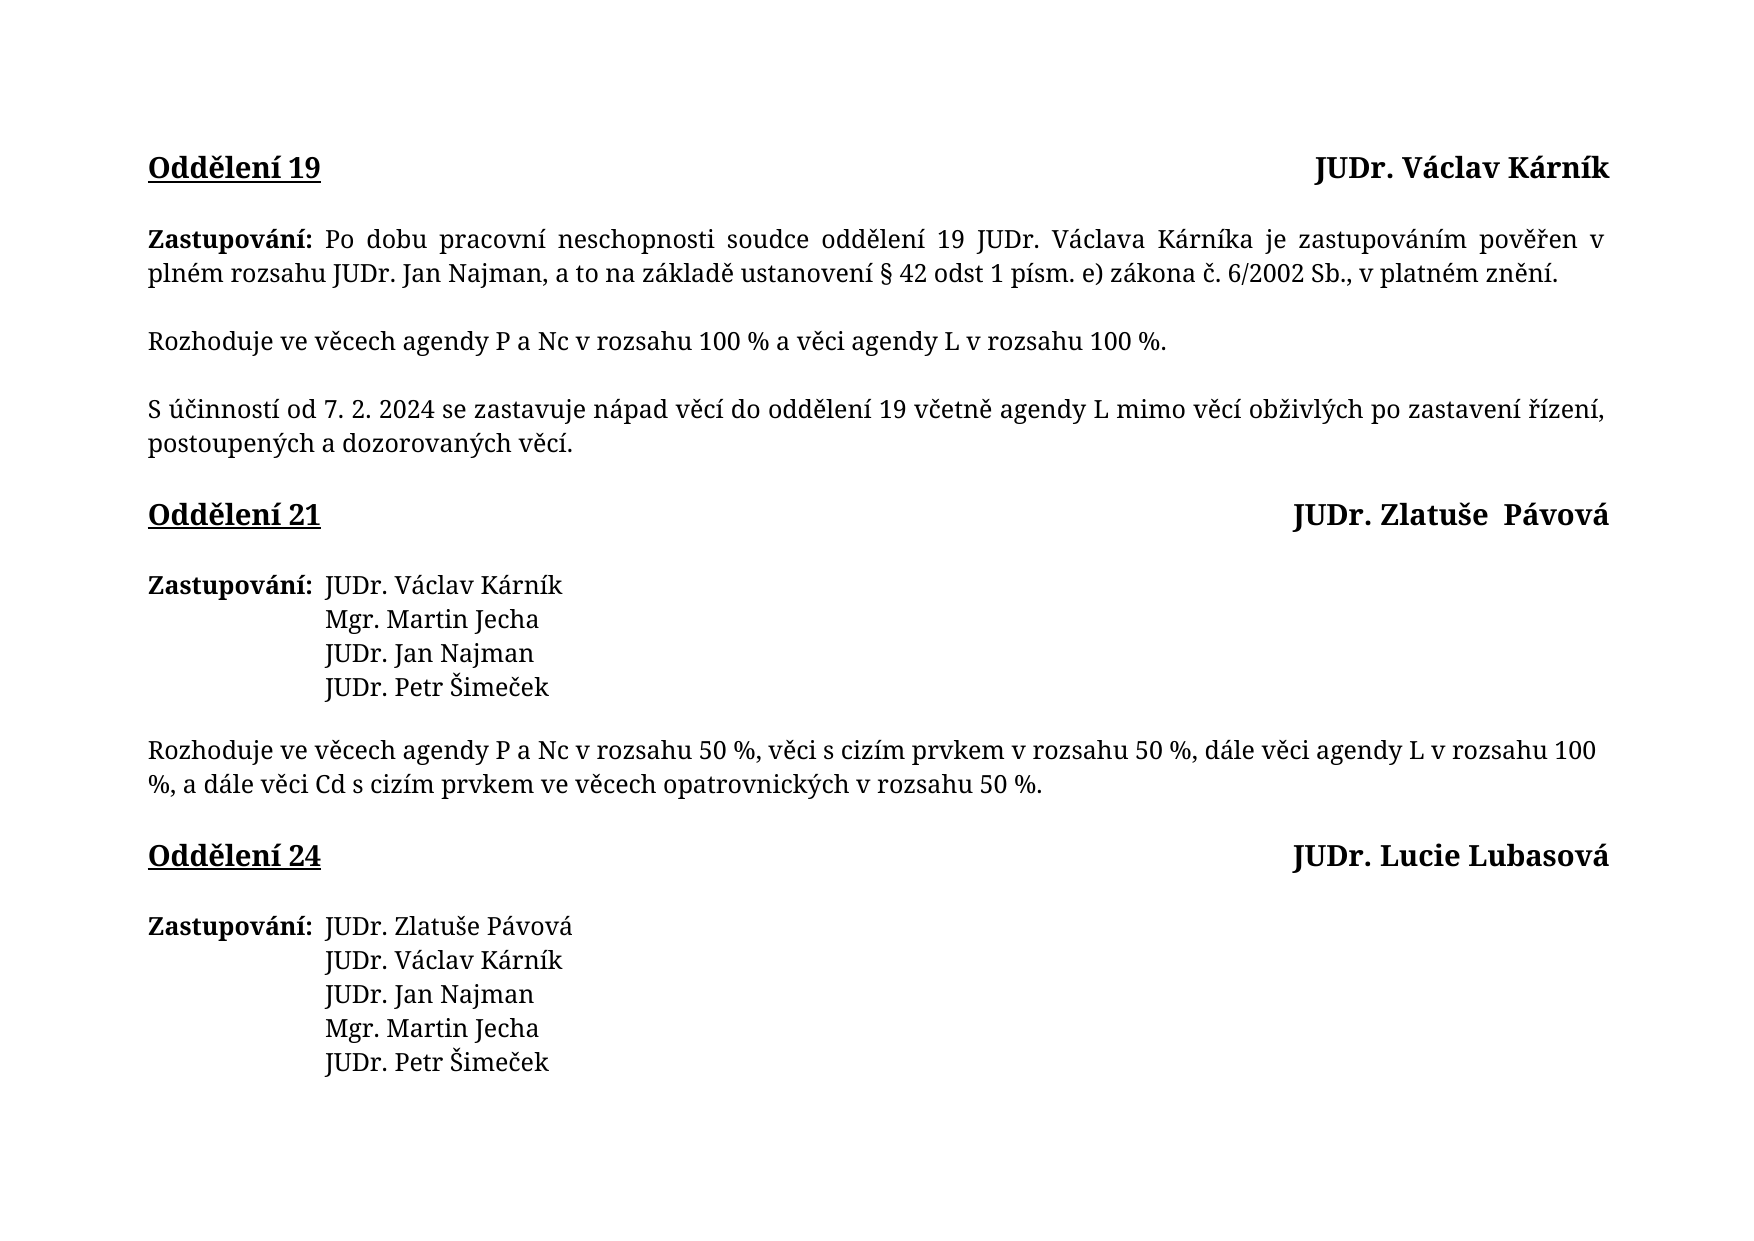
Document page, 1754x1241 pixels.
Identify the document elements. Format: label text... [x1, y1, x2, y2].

text Zastupování: JUDr. Zlatuše Pávová [148, 908, 1606, 943]
text Zastupování: Po dobu pracovní neschopnosti soudce oddělení 19 JUDr. Václava Kárníka je zastupováním pověřen v plném rozsahu JUDr. Jan Najman, a to na základě ustanovení § 42 odst 1 písm. e) zákona č. 6/2002 Sb., v platném znění. [148, 221, 1606, 289]
subtitle Oddělení 21 JUDr. Zlatuše Pávová [148, 494, 1606, 533]
text Mgr. Martin Jecha [148, 1011, 1606, 1045]
text S účinností od 7. 2. 2024 se zastavuje nápad věcí do oddělení 19 včetně agendy L mimo věcí obživlých po zastavení řízení, postoupených a dozorovaných věcí. [148, 392, 1606, 460]
text Rozhoduje ve věcech agendy P a Nc v rozsahu 100 % a věci agendy L v rozsahu 100 %. [148, 323, 1606, 358]
subtitle Oddělení 19 JUDr. Václav Kárník [148, 148, 1606, 187]
text JUDr. Jan Najman [148, 977, 1606, 1011]
text JUDr. Petr Šimeček [148, 1045, 1606, 1079]
text Zastupování: JUDr. Václav Kárník [148, 568, 1606, 602]
text JUDr. Petr Šimeček [148, 670, 1606, 704]
text JUDr. Václav Kárník [148, 943, 1606, 977]
text Mgr. Martin Jecha [148, 602, 1606, 636]
subtitle Oddělení 24 JUDr. Lucie Lubasová [148, 835, 1606, 874]
text Rozhoduje ve věcech agendy P a Nc v rozsahu 50 %, věci s cizím prvkem v rozsahu 50 %, dále věci agendy L v rozsahu 100 %, a dále věci Cd s cizím prvkem ve věcech opatrovnických v rozsahu 50 %. [148, 733, 1606, 801]
text JUDr. Jan Najman [148, 636, 1606, 670]
